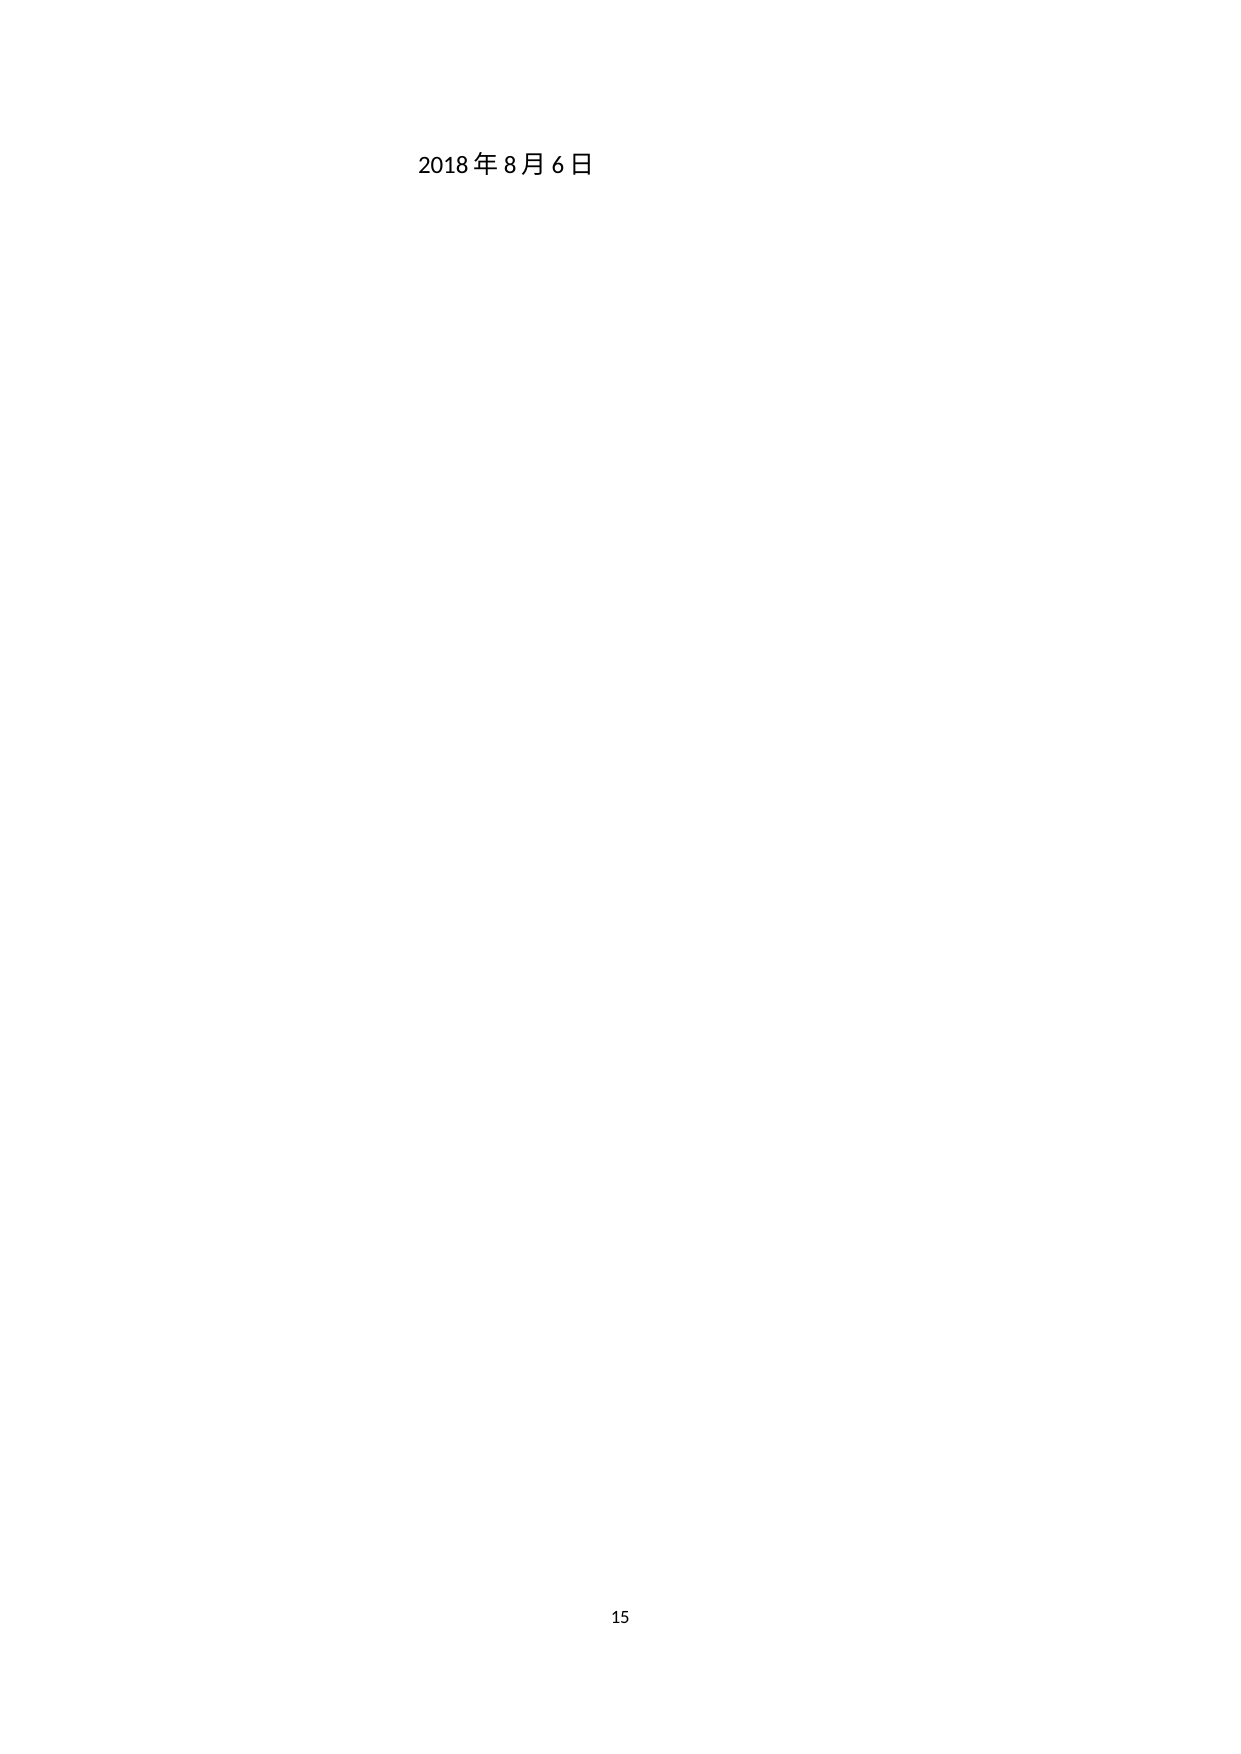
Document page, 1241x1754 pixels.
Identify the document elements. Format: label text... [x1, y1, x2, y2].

text 2018年8月6日 [118, 130, 1122, 195]
